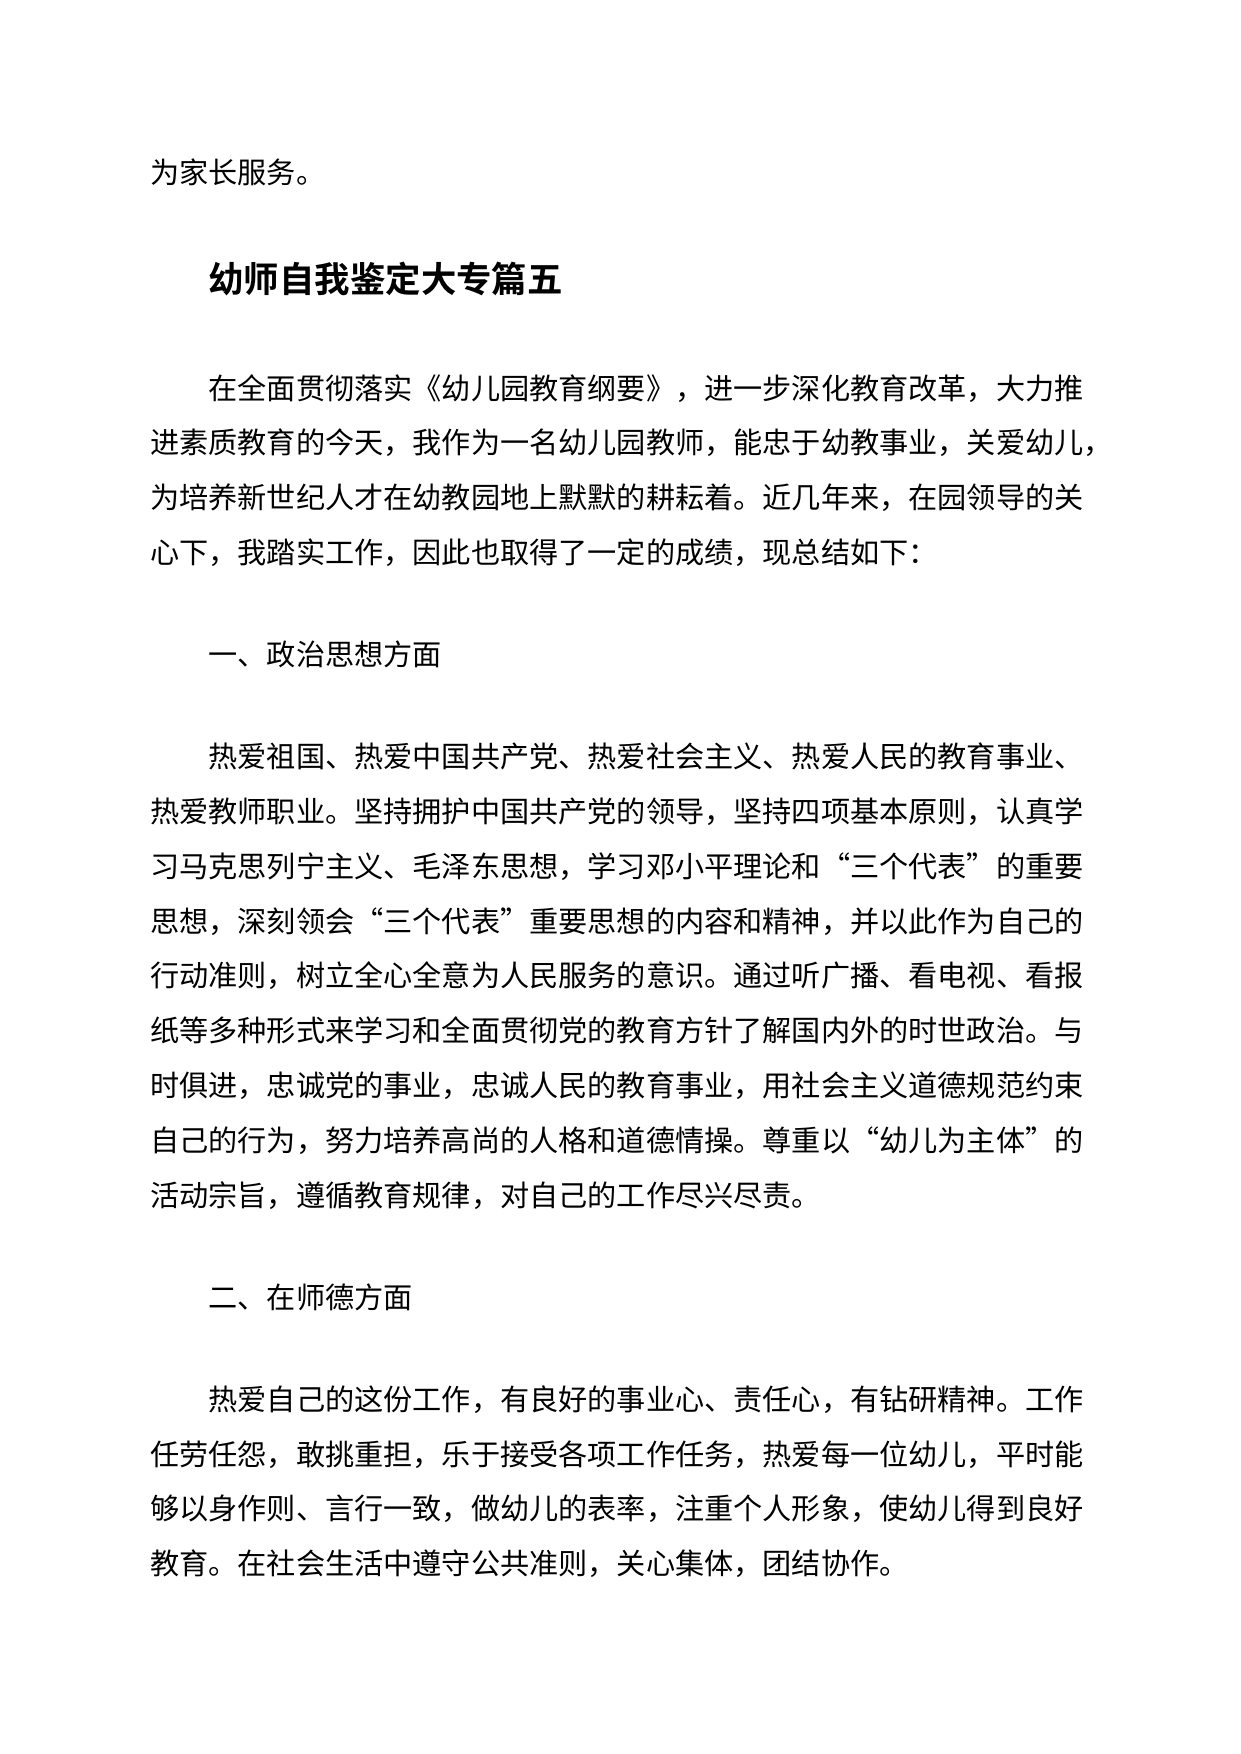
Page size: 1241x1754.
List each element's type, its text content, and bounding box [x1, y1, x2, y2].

text 热爱祖国、热爱中国共产党、热爱社会主义、热爱人民的教育事业、热爱教师职业。坚持拥护中国共产党的领导，坚持四项基本原则，认真学习马克思列宁主义、毛泽东思想，学习邓小平理论和“三个代表”的重要思想，深刻领会“三个代表”重要思想的内容和精神，并以此作为自己的行动准则，树立全心全意为人民服务的意识。通过听广播、看电视、看报纸等多种形式来学习和全面贯彻党的教育方针了解国内外的时世政治。与时俱进，忠诚党的事业，忠诚人民的教育事业，用社会主义道德规范约束自己的行为，努力培养高尚的人格和道德情操。尊重以“幼儿为主体”的活动宗旨，遵循教育规律，对自己的工作尽兴尽责。 [150, 733, 1090, 1215]
text 在全面贯彻落实《幼儿园教育纲要》，进一步深化教育改革，大力推进素质教育的今天，我作为一名幼儿园教师，能忠于幼教事业，关爱幼儿，为培养新世纪人才在幼教园地上默默的耕耘着。近几年来，在园领导的关心下，我踏实工作，因此也取得了一定的成绩，现总结如下： [150, 365, 1090, 572]
text 热爱自己的这份工作，有良好的事业心、责任心，有钻研精神。工作任劳任怨，敢挑重担，乐于接受各项工作任务，热爱每一位幼儿，平时能够以身作则、言行一致，做幼儿的表率，注重个人形象，使幼儿得到良好教育。在社会生活中遵守公共准则，关心集体，团结协作。 [150, 1376, 1090, 1583]
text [150, 150, 1090, 192]
text 二、在师德方面 [150, 1274, 1090, 1317]
text 一、政治思想方面 [150, 632, 1090, 674]
text 幼师自我鉴定大专篇五 [150, 252, 1090, 303]
